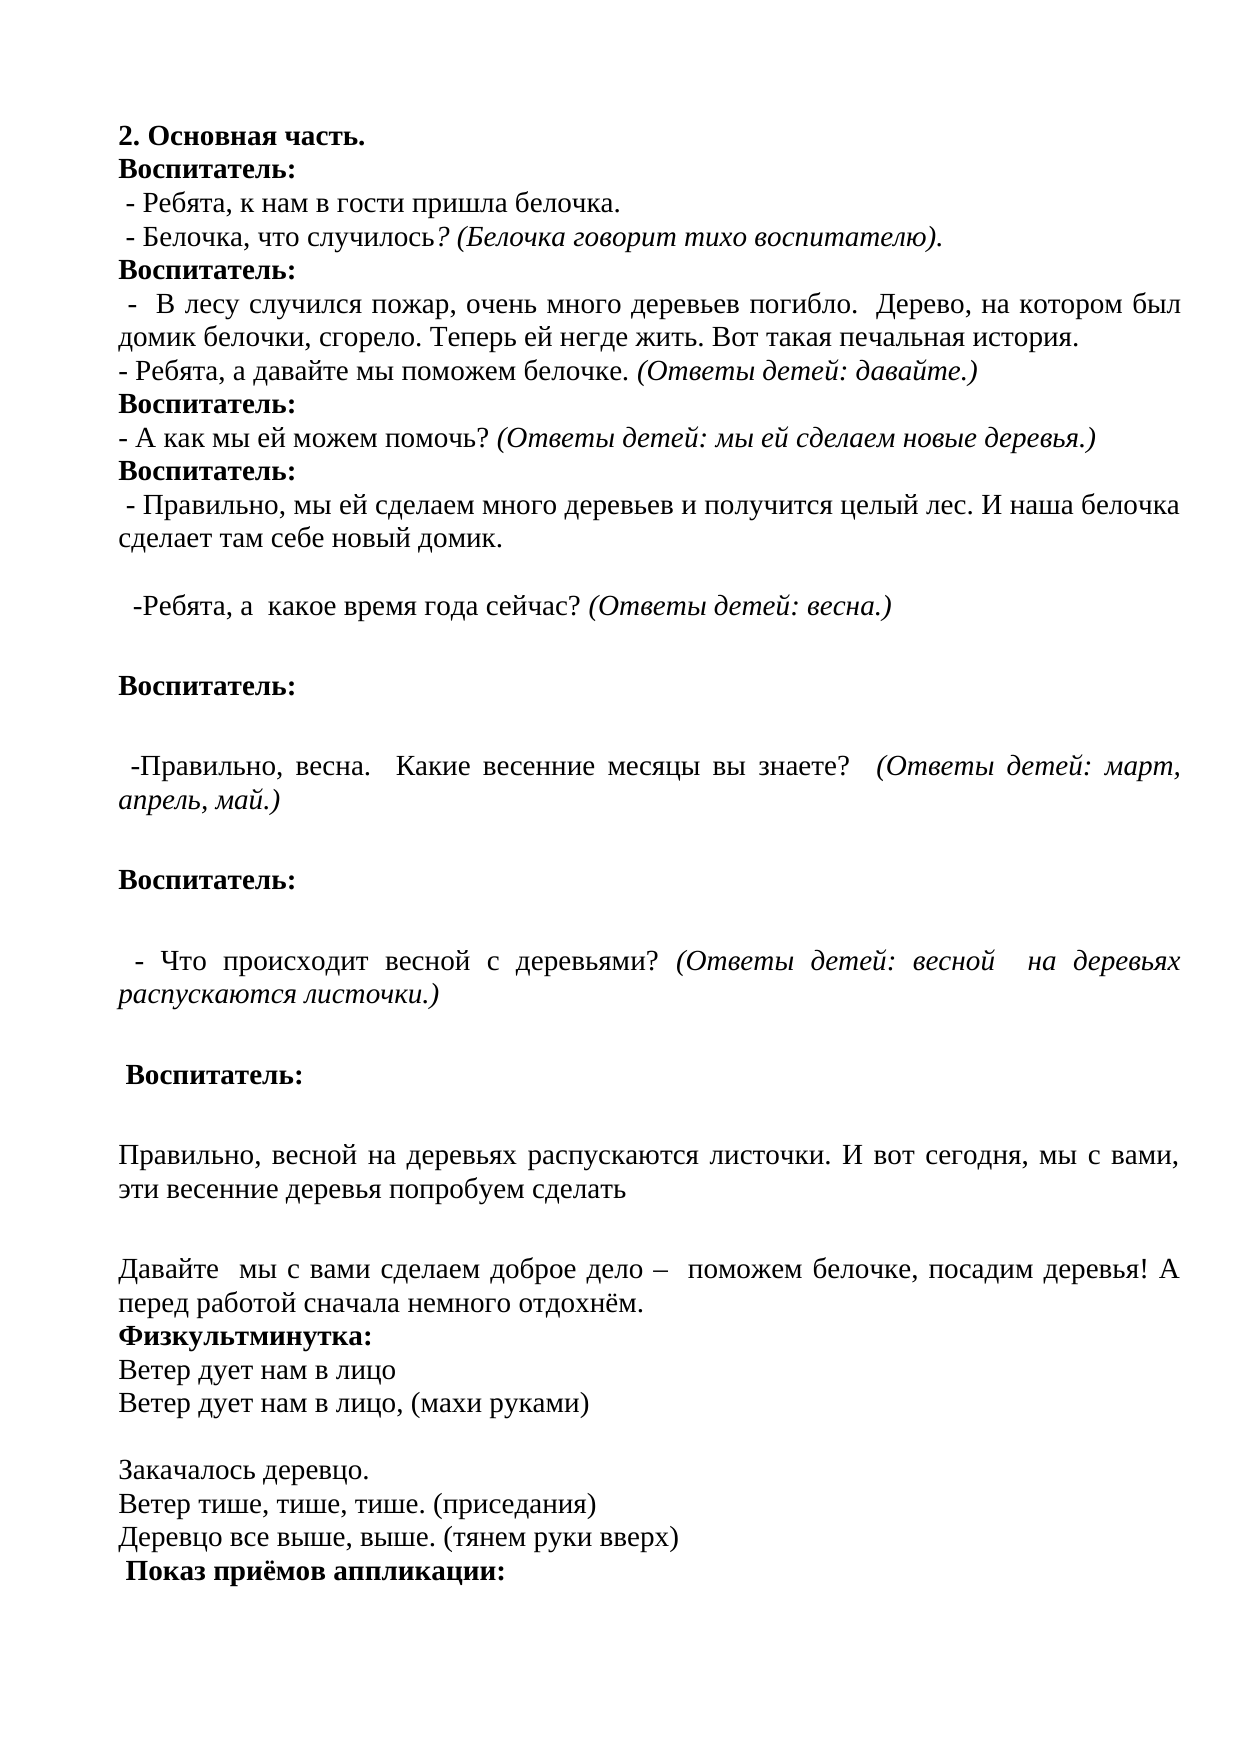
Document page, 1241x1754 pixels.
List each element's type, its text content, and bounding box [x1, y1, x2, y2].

text - Правильно, мы ей сделаем много деревьев и получится целый лес. И наша белочка сделает там себе новый домик. [118, 487, 1181, 554]
text Воспитатель: [118, 862, 1181, 896]
text Воспитатель: [118, 453, 1181, 487]
text Воспитатель: [118, 1057, 1181, 1090]
text Давайте мы с вами сделаем доброе дело – поможем белочке, посадим деревья! А перед работой сначала немного отдохнём. [118, 1251, 1181, 1318]
text Воспитатель: [118, 252, 1181, 286]
text 2. Основная часть. [118, 118, 1181, 152]
text Ветер дует нам в лицо, (махи руками) [118, 1385, 1181, 1419]
text - А как мы ей можем помочь? (Ответы детей: мы ей сделаем новые деревья.) [118, 420, 1181, 453]
text - В лесу случился пожар, очень много деревьев погибло. Дерево, на котором был домик белочки, сгорело. Теперь ей негде жить. Вот такая печальная история. [118, 286, 1181, 353]
text Ветер тише, тише, тише. (приседания) [118, 1486, 1181, 1519]
text - Что происходит весной с деревьями? (Ответы детей: весной на деревьях распускаются листочки.) [118, 943, 1181, 1010]
text Воспитатель: [118, 386, 1181, 420]
text Воспитатель: [118, 668, 1181, 702]
text - Ребята, к нам в гости пришла белочка. [118, 185, 1181, 219]
text -Правильно, весна. Какие весенние месяцы вы знаете? (Ответы детей: март, апрель, май.) [118, 748, 1181, 816]
text - Белочка, что случилось? (Белочка говорит тихо воспитателю). [118, 219, 1181, 252]
text -Ребята, а какое время года сейчас? (Ответы детей: весна.) [118, 588, 1181, 621]
text Воспитатель: [118, 152, 1181, 185]
text Закачалось деревцо. [118, 1452, 1181, 1486]
text Показ приёмов аппликации: [118, 1553, 1181, 1587]
text Правильно, весной на деревьях распускаются листочки. И вот сегодня, мы с вами, эти весенние деревья попробуем сделать [118, 1137, 1181, 1204]
text Деревцо все выше, выше. (тянем руки вверх) [118, 1519, 1181, 1553]
text Ветер дует нам в лицо [118, 1352, 1181, 1385]
text Физкультминутка: [118, 1318, 1181, 1352]
text - Ребята, а давайте мы поможем белочке. (Ответы детей: давайте.) [118, 353, 1181, 386]
